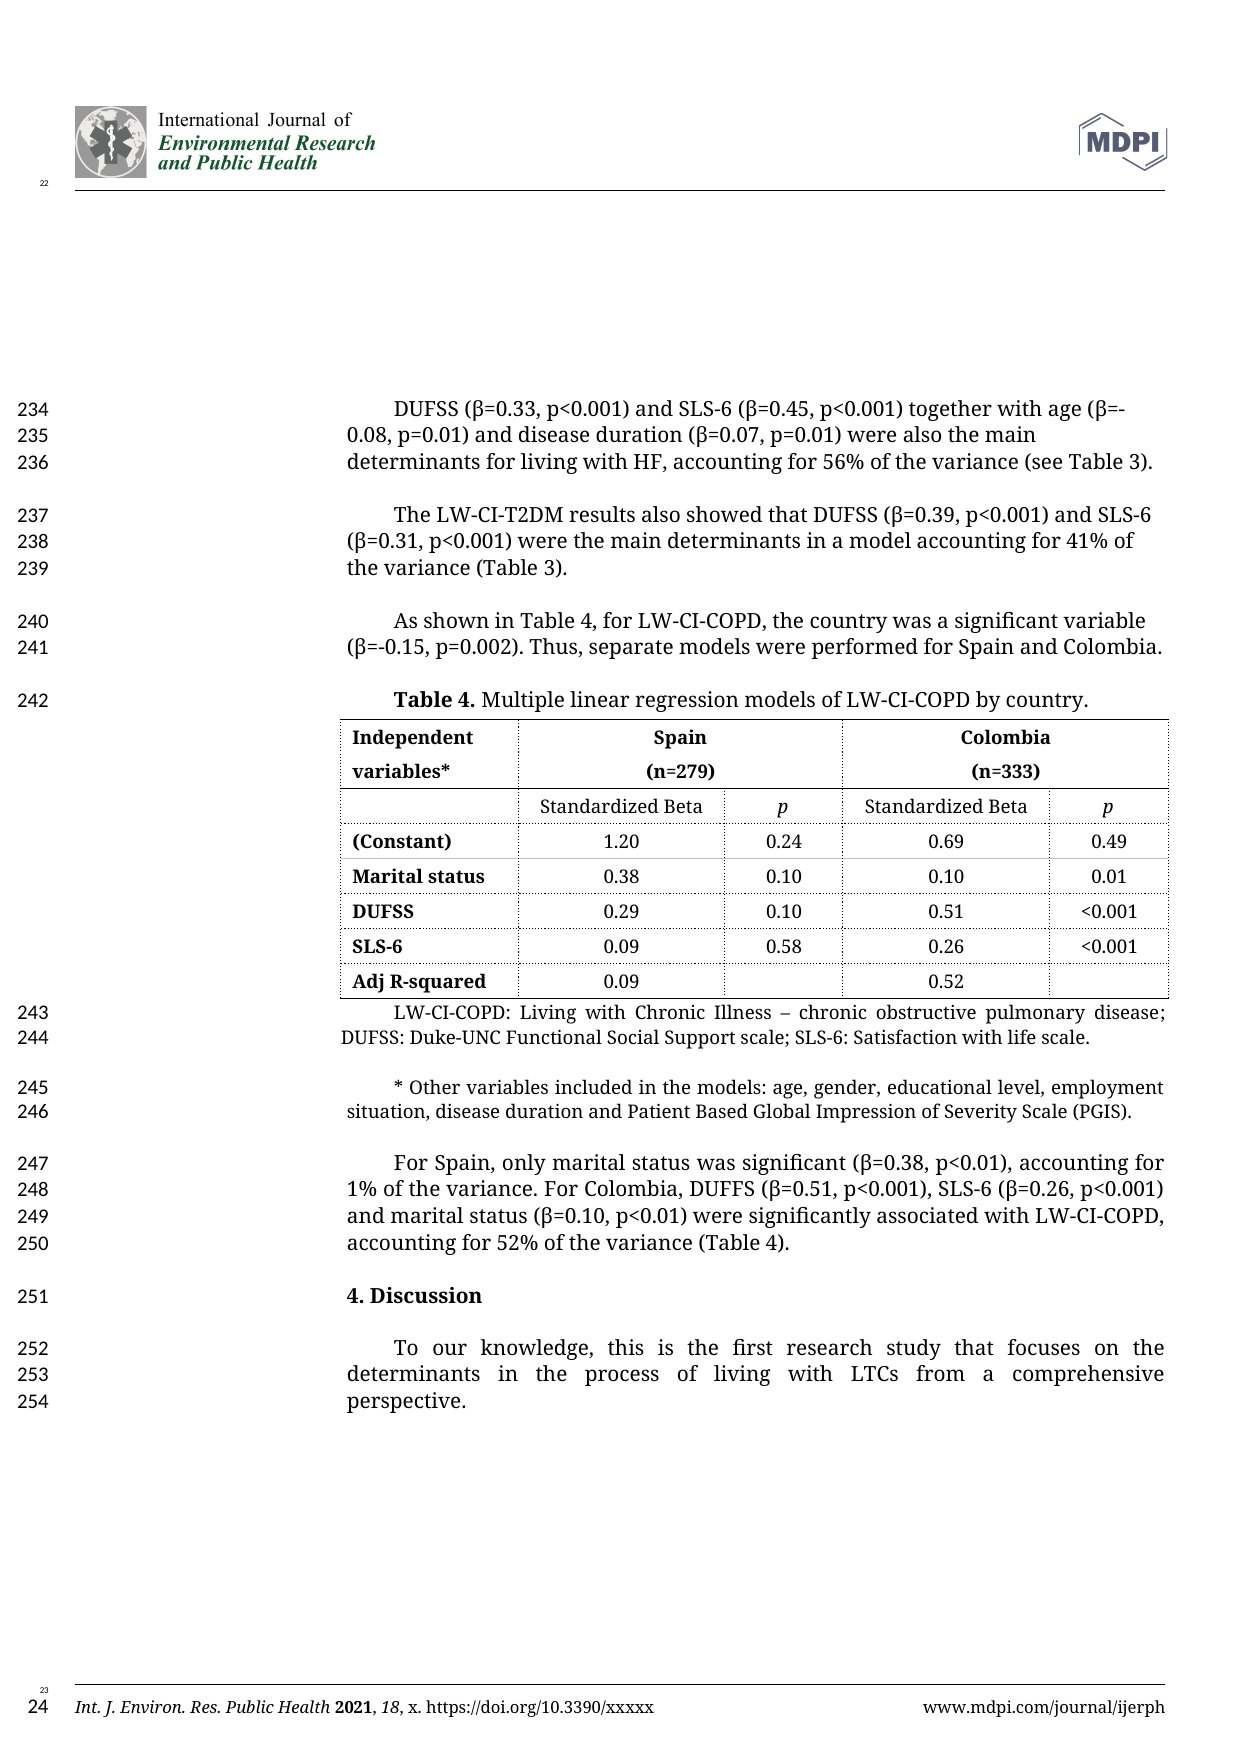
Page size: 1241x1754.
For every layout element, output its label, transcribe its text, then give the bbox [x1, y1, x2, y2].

subtitle Table 4. Multiple linear regression models of LW-CI-COPD by country. [75, 686, 1165, 713]
subtitle DUFSS (β=0.33, p<0.001) and SLS-6 (β=0.45, p<0.001) together with age (β=-0.08, p=0.01) and disease duration (β=0.07, p=0.01) were also the main determinants for living with HF, accounting for 56% of the variance (see Table 3). [347, 394, 1165, 476]
subtitle As shown in Table 4, for LW-CI-COPD, the country was a significant variable (β=-0.15, p=0.002). Thus, separate models were performed for Spain and Colombia. [347, 607, 1165, 661]
table_cell [341, 789, 518, 823]
table_cell 0.09 [518, 963, 725, 998]
table_header Colombia (n=333) [843, 720, 1168, 788]
table_cell 0.49 [1050, 823, 1168, 858]
table_cell Adj R-squared [341, 963, 518, 998]
table_cell 1.20 [518, 823, 725, 858]
subtitle LW-CI-COPD: Living with Chronic Illness – chronic obstructive pulmonary disease; DUFSS: Duke-UNC Functional Social Support scale; SLS-6: Satisfaction with life scale. [341, 999, 1165, 1050]
table_cell 0.58 [725, 928, 843, 963]
subtitle 4. Discussion [347, 1282, 1165, 1309]
table_cell 0.24 [725, 823, 843, 858]
subtitle To our knowledge, this is the first research study that focuses on the determinants in the process of living with LTCs from a comprehensive perspective. [347, 1334, 1165, 1415]
subtitle * Other variables included in the models: age, gender, educational level, employment situation, disease duration and Patient Based Global Impression of Severity Scale (PGIS). [347, 1075, 1165, 1123]
table_cell 0.51 [843, 893, 1049, 928]
table_cell 0.29 [518, 893, 725, 928]
table_cell p [1050, 789, 1168, 823]
table_cell <0.001 [1050, 928, 1168, 963]
table_cell (Constant) [341, 823, 518, 858]
table_cell 0.26 [843, 928, 1049, 963]
table_cell 0.01 [1050, 859, 1168, 893]
table_cell [725, 963, 843, 998]
table_cell <0.001 [1050, 893, 1168, 928]
table_header Spain (n=279) [518, 720, 843, 788]
table_header Independent variables* [341, 720, 518, 788]
table_cell Marital status [341, 859, 518, 893]
table_cell SLS-6 [341, 928, 518, 963]
table_cell [1050, 963, 1168, 998]
table_cell 0.52 [843, 963, 1049, 998]
table_cell 0.10 [725, 859, 843, 893]
table_cell Standardized Beta [518, 789, 725, 823]
table_cell Standardized Beta [843, 789, 1049, 823]
picture [75, 106, 375, 178]
table_cell 0.38 [518, 859, 725, 893]
subtitle For Spain, only marital status was significant (β=0.38, p<0.01), accounting for 1% of the variance. For Colombia, DUFFS (β=0.51, p<0.001), SLS-6 (β=0.26, p<0.001) and marital status (β=0.10, p<0.01) were significantly associated with LW-CI-COPD, accounting for 52% of the variance (Table 4). [347, 1148, 1165, 1257]
table_cell 0.10 [843, 859, 1049, 893]
table_cell 0.69 [843, 823, 1049, 858]
subtitle The LW-CI-T2DM results also showed that DUFSS (β=0.39, p<0.001) and SLS-6 (β=0.31, p<0.001) were the main determinants in a model accounting for 41% of the variance (Table 3). [347, 501, 1165, 582]
table_cell p [725, 789, 843, 823]
table_cell 0.10 [725, 893, 843, 928]
table_cell 0.09 [518, 928, 725, 963]
table_cell DUFSS [341, 893, 518, 928]
picture [1078, 113, 1168, 171]
